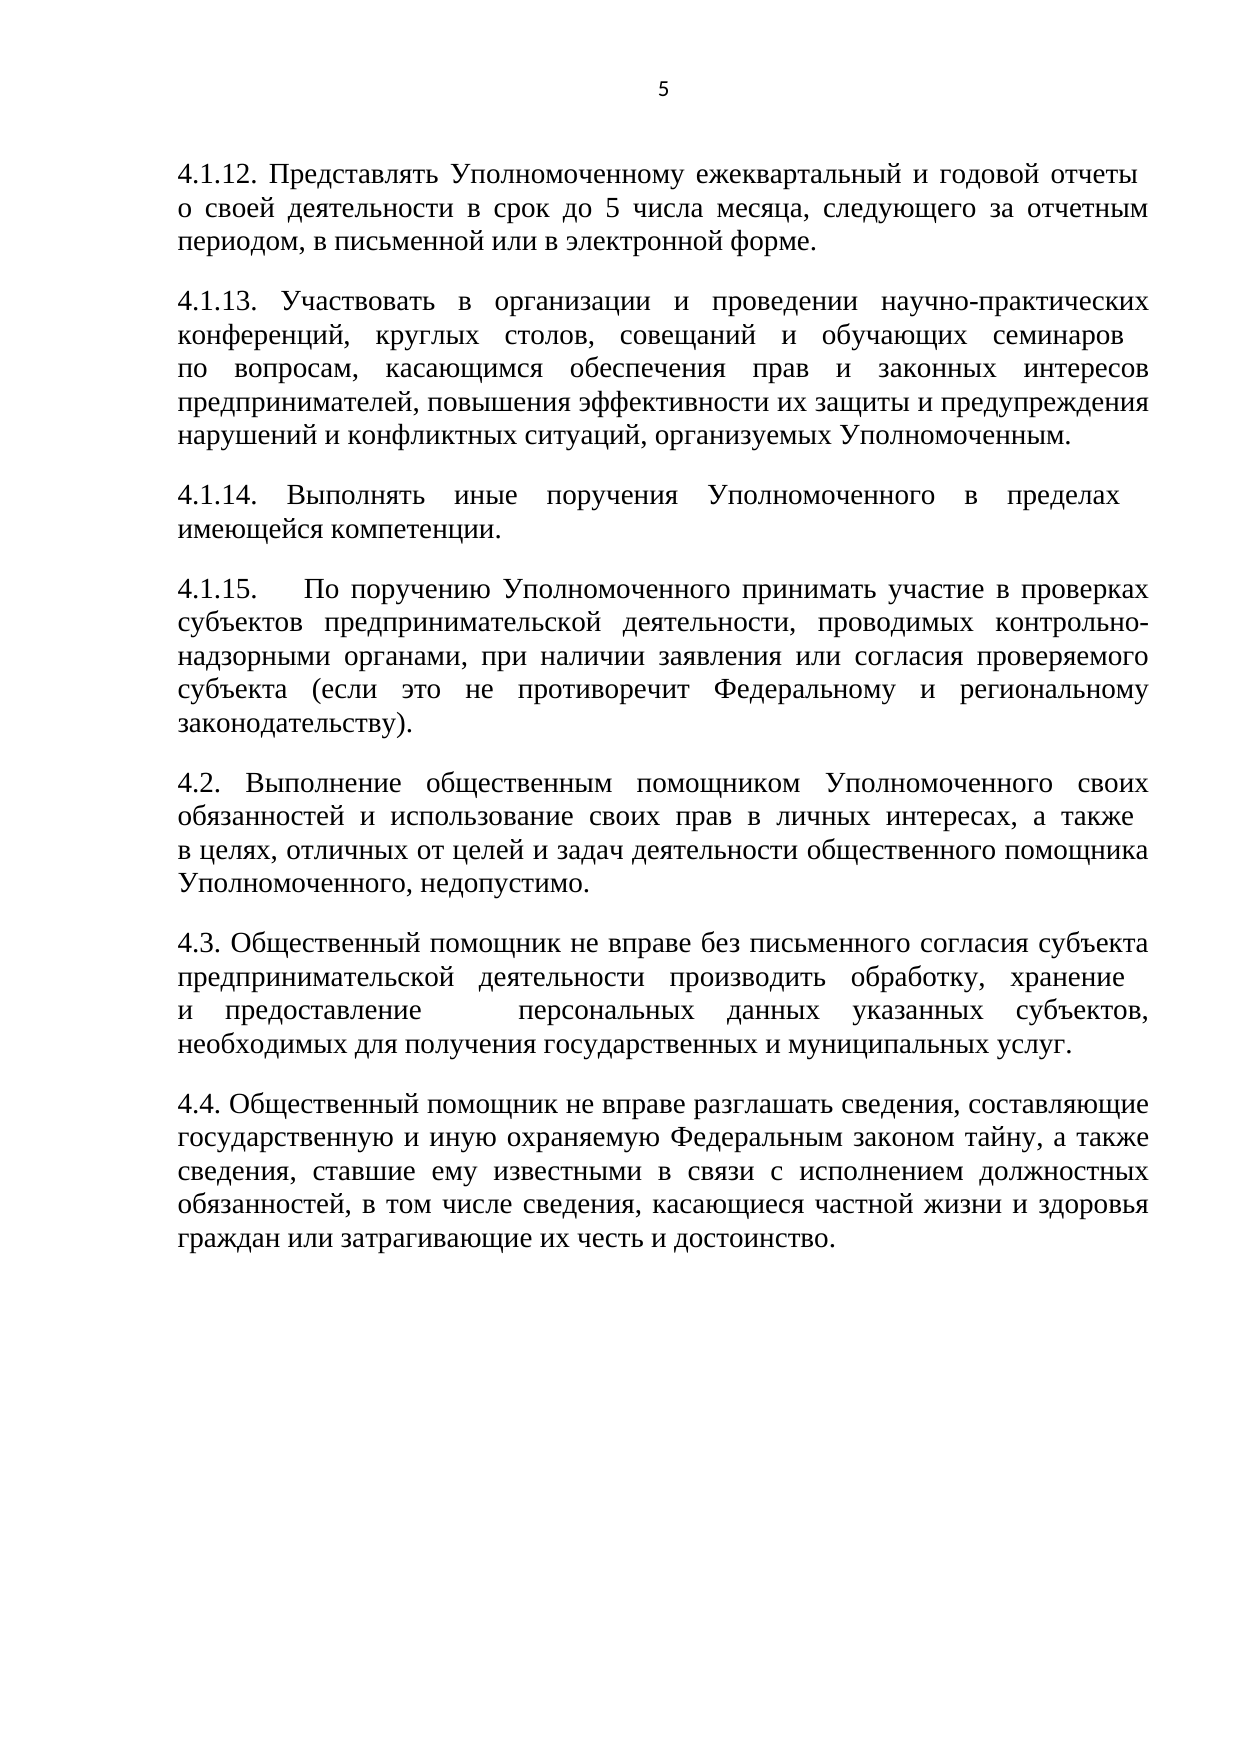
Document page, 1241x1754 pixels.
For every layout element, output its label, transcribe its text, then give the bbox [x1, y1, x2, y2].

text 4.4. Общественный помощник не вправе разглашать сведения, составляющие государственную и иную охраняемую Федеральным законом тайну, а также сведения, ставшие ему известными в связи с исполнением должностных обязанностей, в том числе сведения, касающиеся частной жизни и здоровья граждан или затрагивающие их честь и достоинство. [177, 1086, 1150, 1253]
text 4.3. Общественный помощник не вправе без письменного согласия субъекта предпринимательской деятельности производить обработку, хранение и предоставление персональных данных указанных субъектов, необходимых для получения государственных и муниципальных услуг. [177, 925, 1150, 1059]
text 4.1.14. Выполнять иные поручения Уполномоченного в пределах имеющейся компетенции. [177, 477, 1150, 544]
text 4.1.12. Представлять Уполномоченному ежеквартальный и годовой отчеты о своей деятельности в срок до 5 числа месяца, следующего за отчетным периодом, в письменной или в электронной форме. [177, 156, 1150, 257]
text 4.1.15. По поручению Уполномоченного принимать участие в проверках субъектов предпринимательской деятельности, проводимых контрольно-надзорными органами, при наличии заявления или согласия проверяемого субъекта (если это не противоречит Федеральному и региональному законодательству). [177, 571, 1150, 738]
text 4.1.13. Участвовать в организации и проведении научно-практических конференций, круглых столов, совещаний и обучающих семинаров по вопросам, касающимся обеспечения прав и законных интересов предпринимателей, повышения эффективности их защиты и предупреждения нарушений и конфликтных ситуаций, организуемых Уполномоченным. [177, 283, 1150, 451]
text 4.2. Выполнение общественным помощником Уполномоченного своих обязанностей и использование своих прав в личных интересах, а также в целях, отличных от целей и задач деятельности общественного помощника Уполномоченного, недопустимо. [177, 765, 1150, 899]
